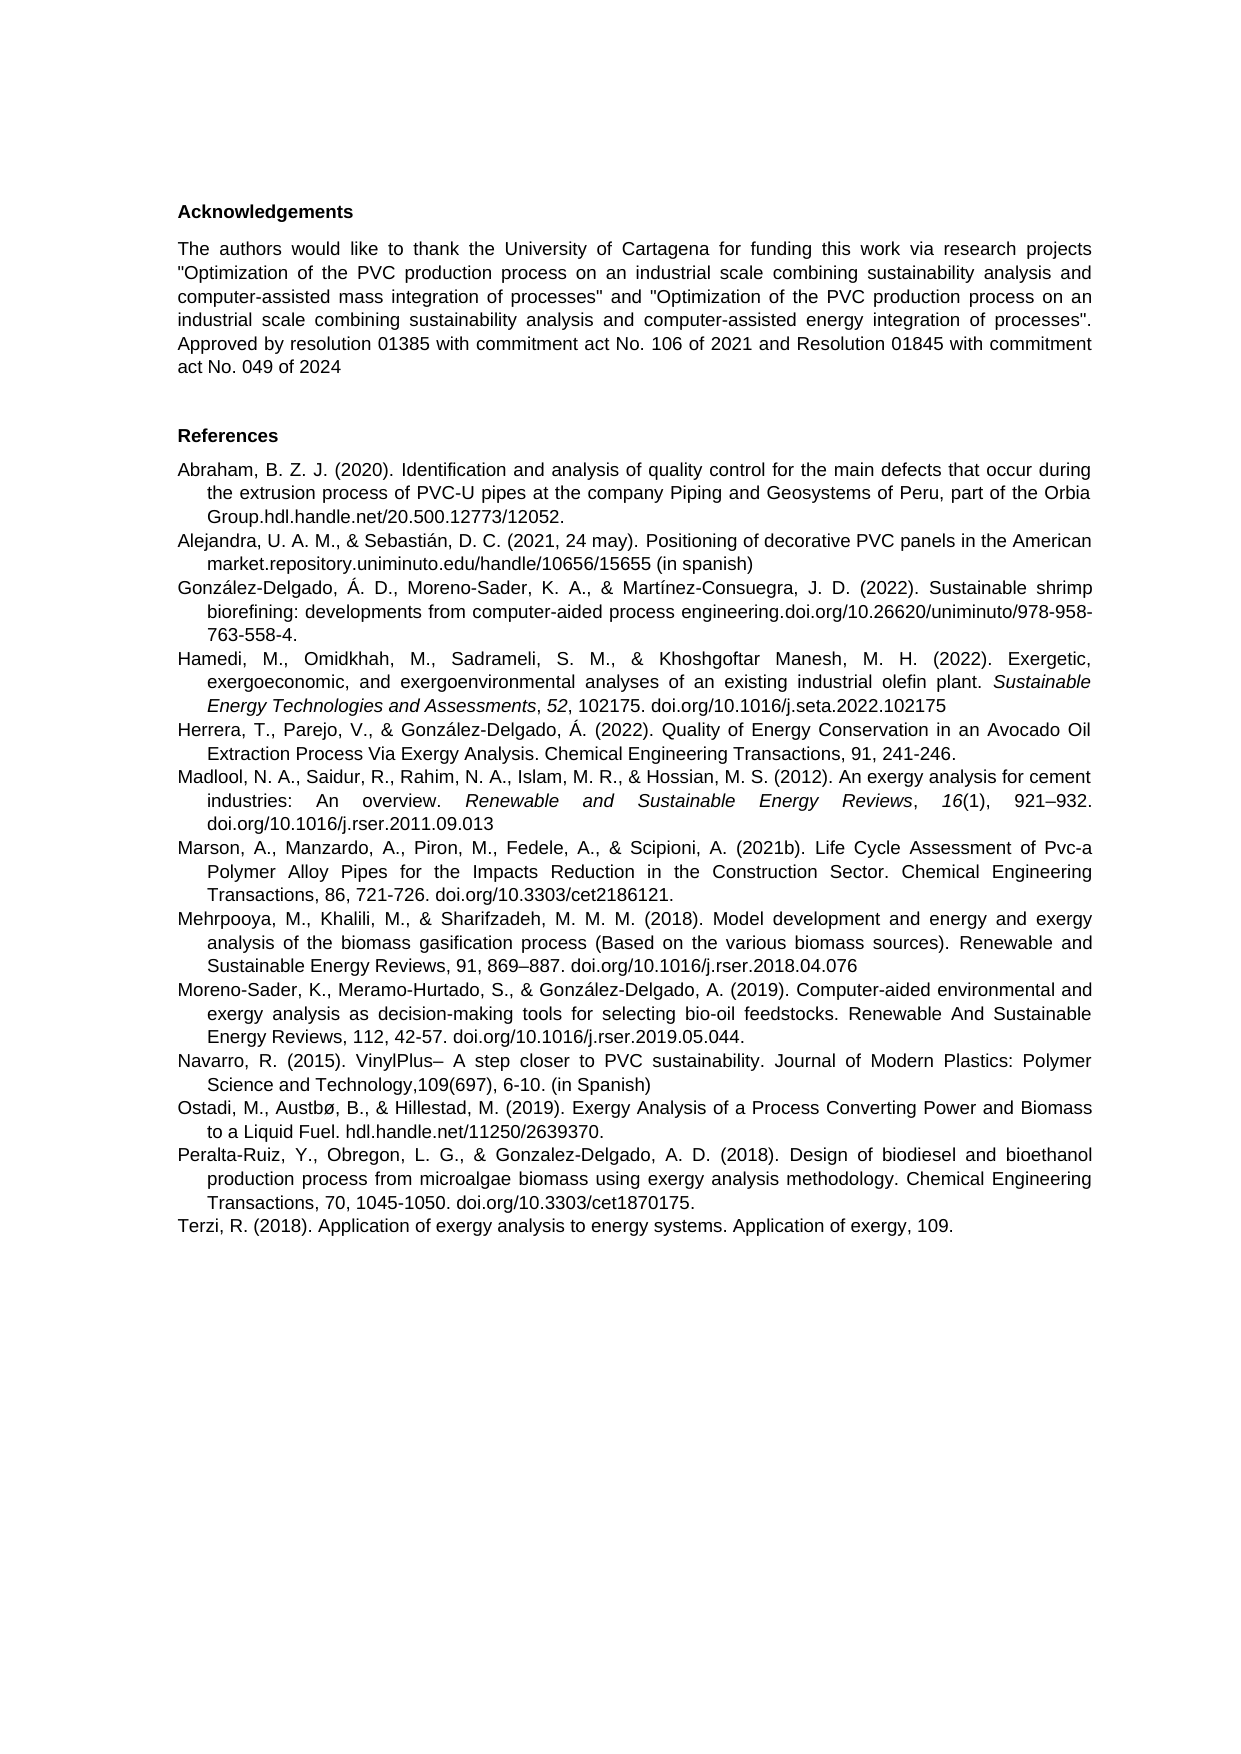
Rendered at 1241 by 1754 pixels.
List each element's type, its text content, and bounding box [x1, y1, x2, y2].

text Alejandra, U. A. M., & Sebastián, D. C. (2021, 24 may). Positioning of decorative PVC panels in the American market.repository.uniminuto.edu/handle/10656/15655 (in spanish) [177, 529, 1092, 575]
text Marson, A., Manzardo, A., Piron, M., Fedele, A., & Scipioni, A. (2021b). Life Cycle Assessment of Pvc-a Polymer Alloy Pipes for the Impacts Reduction in the Construction Sector. Chemical Engineering Transactions, 86, 721-726. doi.org/10.3303/cet2186121. [177, 837, 1092, 906]
text Peralta-Ruiz, Y., Obregon, L. G., & Gonzalez-Delgado, A. D. (2018). Design of biodiesel and bioethanol production process from microalgae biomass using exergy analysis methodology. Chemical Engineering Transactions, 70, 1045-1050. doi.org/10.3303/cet1870175. [177, 1144, 1092, 1213]
text Ostadi, M., Austbø, B., & Hillestad, M. (2019). Exergy Analysis of a Process Converting Power and Biomass to a Liquid Fuel. hdl.handle.net/11250/2639370. [177, 1097, 1092, 1142]
text Herrera, T., Parejo, V., & González-Delgado, Á. (2022). Quality of Energy Conservation in an Avocado Oil Extraction Process Via Exergy Analysis. Chemical Engineering Transactions, 91, 241-246. [177, 719, 1092, 764]
text References [177, 424, 1092, 446]
text The authors would like to thank the University of Cartagena for funding this work via research projects "Optimization of the PVC production process on an industrial scale combining sustainability analysis and computer-assisted mass integration of processes" and "Optimization of the PVC production process on an industrial scale combining sustainability analysis and computer-assisted energy integration of processes". Approved by resolution 01385 with commitment act No. 106 of 2021 and Resolution 01845 with commitment act No. 049 of 2024 [177, 238, 1092, 378]
text Navarro, R. (2015). VinylPlus– A step closer to PVC sustainability. Journal of Modern Plastics: Polymer Science and Technology,109(697), 6-10. (in Spanish) [177, 1050, 1092, 1095]
title Acknowledgements [177, 201, 1092, 222]
text Hamedi, M., Omidkhah, M., Sadrameli, S. M., & Khoshgoftar Manesh, M. H. (2022). Exergetic, exergoeconomic, and exergoenvironmental analyses of an existing industrial olefin plant. Sustainable Energy Technologies and Assessments, 52, 102175. doi.org/10.1016/j.seta.2022.102175 [177, 648, 1092, 717]
text Moreno-Sader, K., Meramo-Hurtado, S., & González-Delgado, A. (2019). Computer-aided environmental and exergy analysis as decision-making tools for selecting bio-oil feedstocks. Renewable And Sustainable Energy Reviews, 112, 42-57. doi.org/10.1016/j.rser.2019.05.044. [177, 979, 1092, 1048]
text Mehrpooya, M., Khalili, M., & Sharifzadeh, M. M. M. (2018). Model development and energy and exergy analysis of the biomass gasification process (Based on the various biomass sources). Renewable and Sustainable Energy Reviews, 91, 869–887. doi.org/10.1016/j.rser.2018.04.076 [177, 908, 1092, 977]
text Terzi, R. (2018). Application of exergy analysis to energy systems. Application of exergy, 109. [177, 1215, 1092, 1237]
text Abraham, B. Z. J. (2020). Identification and analysis of quality control for the main defects that occur during the extrusion process of PVC-U pipes at the company Piping and Geosystems of Peru, part of the Orbia Group.hdl.handle.net/20.500.12773/12052. [177, 458, 1092, 527]
text Madlool, N. A., Saidur, R., Rahim, N. A., Islam, M. R., & Hossian, M. S. (2012). An exergy analysis for cement industries: An overview. Renewable and Sustainable Energy Reviews, 16(1), 921–932. doi.org/10.1016/j.rser.2011.09.013 [177, 766, 1092, 835]
text González-Delgado, Á. D., Moreno-Sader, K. A., & Martínez-Consuegra, J. D. (2022). Sustainable shrimp biorefining: developments from computer-aided process engineering.doi.org/10.26620/uniminuto/978-958-763-558-4. [177, 577, 1092, 646]
